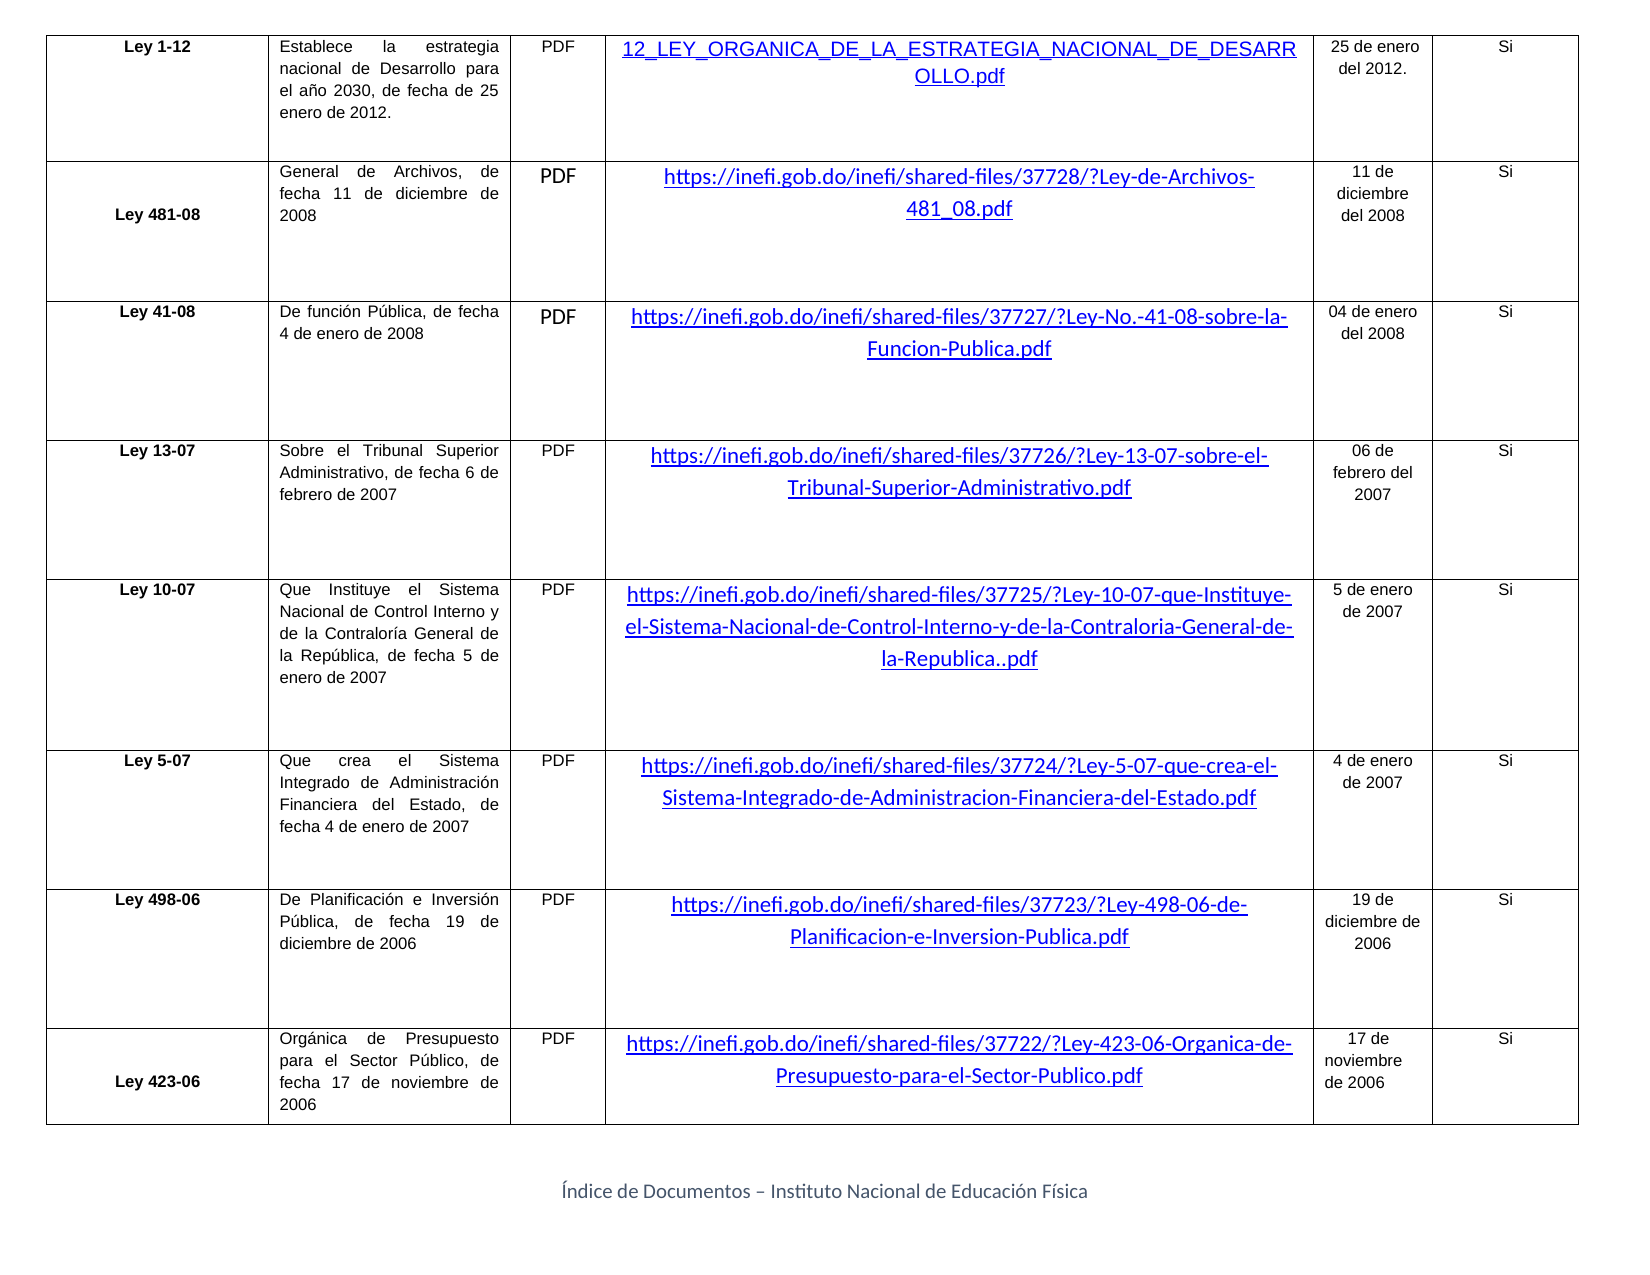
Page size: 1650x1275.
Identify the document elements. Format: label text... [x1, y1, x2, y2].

table_cell PDF [511, 580, 605, 750]
table_cell 5 de enero de 2007 [1314, 580, 1432, 750]
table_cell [606, 1029, 1313, 1124]
table_cell 4 de enero de 2007 [1314, 751, 1432, 889]
table_cell Ley 13-07 [47, 441, 268, 579]
table_cell 11 de diciembre del 2008 [1314, 162, 1432, 301]
table_cell PDF [511, 890, 605, 1028]
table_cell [269, 1029, 510, 1124]
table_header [269, 36, 510, 161]
table_cell https://inefi.gob.do/inefi/shared-files/37727/?Ley-No.-41-08-sobre-la-Funcion-Publica.pdf [606, 302, 1313, 440]
table_cell Ley 10-07 [47, 580, 268, 750]
table_cell https://inefi.gob.do/inefi/shared-files/37728/?Ley-de-Archivos-481_08.pdf [606, 162, 1313, 301]
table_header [606, 36, 1313, 161]
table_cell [1314, 1029, 1432, 1124]
table_cell 19 de diciembre de 2006 [1314, 890, 1432, 1028]
table_cell PDF [511, 162, 605, 301]
table_cell Si [1433, 302, 1578, 440]
table_cell Si [1433, 890, 1578, 1028]
table_cell PDF [511, 1029, 605, 1124]
table_header Ley 1-12 [47, 36, 268, 161]
table_cell Sobre el Tribunal Superior Administrativo, de fecha 6 de febrero de 2007 [269, 441, 510, 579]
table_cell De Planificación e Inversión Pública, de fecha 19 de diciembre de 2006 [269, 890, 510, 1028]
table_cell PDF [511, 751, 605, 889]
table_cell De función Pública, de fecha 4 de enero de 2008 [269, 302, 510, 440]
table_cell 06 de febrero del 2007 [1314, 441, 1432, 579]
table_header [1314, 36, 1432, 161]
table_cell Que crea el Sistema Integrado de Administración Financiera del Estado, de fecha 4 de enero de 2007 [269, 751, 510, 889]
table_cell https://inefi.gob.do/inefi/shared-files/37723/?Ley-498-06-de-Planificacion-e-Inversion-Publica.pdf [606, 890, 1313, 1028]
table_cell Ley 481-08 [47, 162, 268, 301]
table_cell Si [1433, 751, 1578, 889]
table_cell PDF [511, 302, 605, 440]
table_cell https://inefi.gob.do/inefi/shared-files/37725/?Ley-10-07-que-Instituye-el-Sistema-Nacional-de-Control-Interno-y-de-la-Contraloria-General-de-la-Republica..pdf [606, 580, 1313, 750]
table_cell Ley 5-07 [47, 751, 268, 889]
table_cell Si [1433, 441, 1578, 579]
table_cell Si [1433, 162, 1578, 301]
table_cell Ley 41-08 [47, 302, 268, 440]
table_header PDF [511, 36, 605, 161]
table_cell 04 de enero del 2008 [1314, 302, 1432, 440]
table_cell Ley 423-06 [47, 1029, 268, 1124]
table_cell Que Instituye el Sistema Nacional de Control Interno y de la Contraloría General de la República, de fecha 5 de enero de 2007 [269, 580, 510, 750]
table_cell Si [1433, 580, 1578, 750]
table_cell Ley 498-06 [47, 890, 268, 1028]
table_cell https://inefi.gob.do/inefi/shared-files/37726/?Ley-13-07-sobre-el-Tribunal-Superior-Administrativo.pdf [606, 441, 1313, 579]
table_header Si [1433, 36, 1578, 161]
table_cell https://inefi.gob.do/inefi/shared-files/37724/?Ley-5-07-que-crea-el-Sistema-Integrado-de-Administracion-Financiera-del-Estado.pdf [606, 751, 1313, 889]
table_cell General de Archivos, de fecha 11 de diciembre de 2008 [269, 162, 510, 301]
table_cell PDF [511, 441, 605, 579]
table_cell Si [1433, 1029, 1578, 1124]
